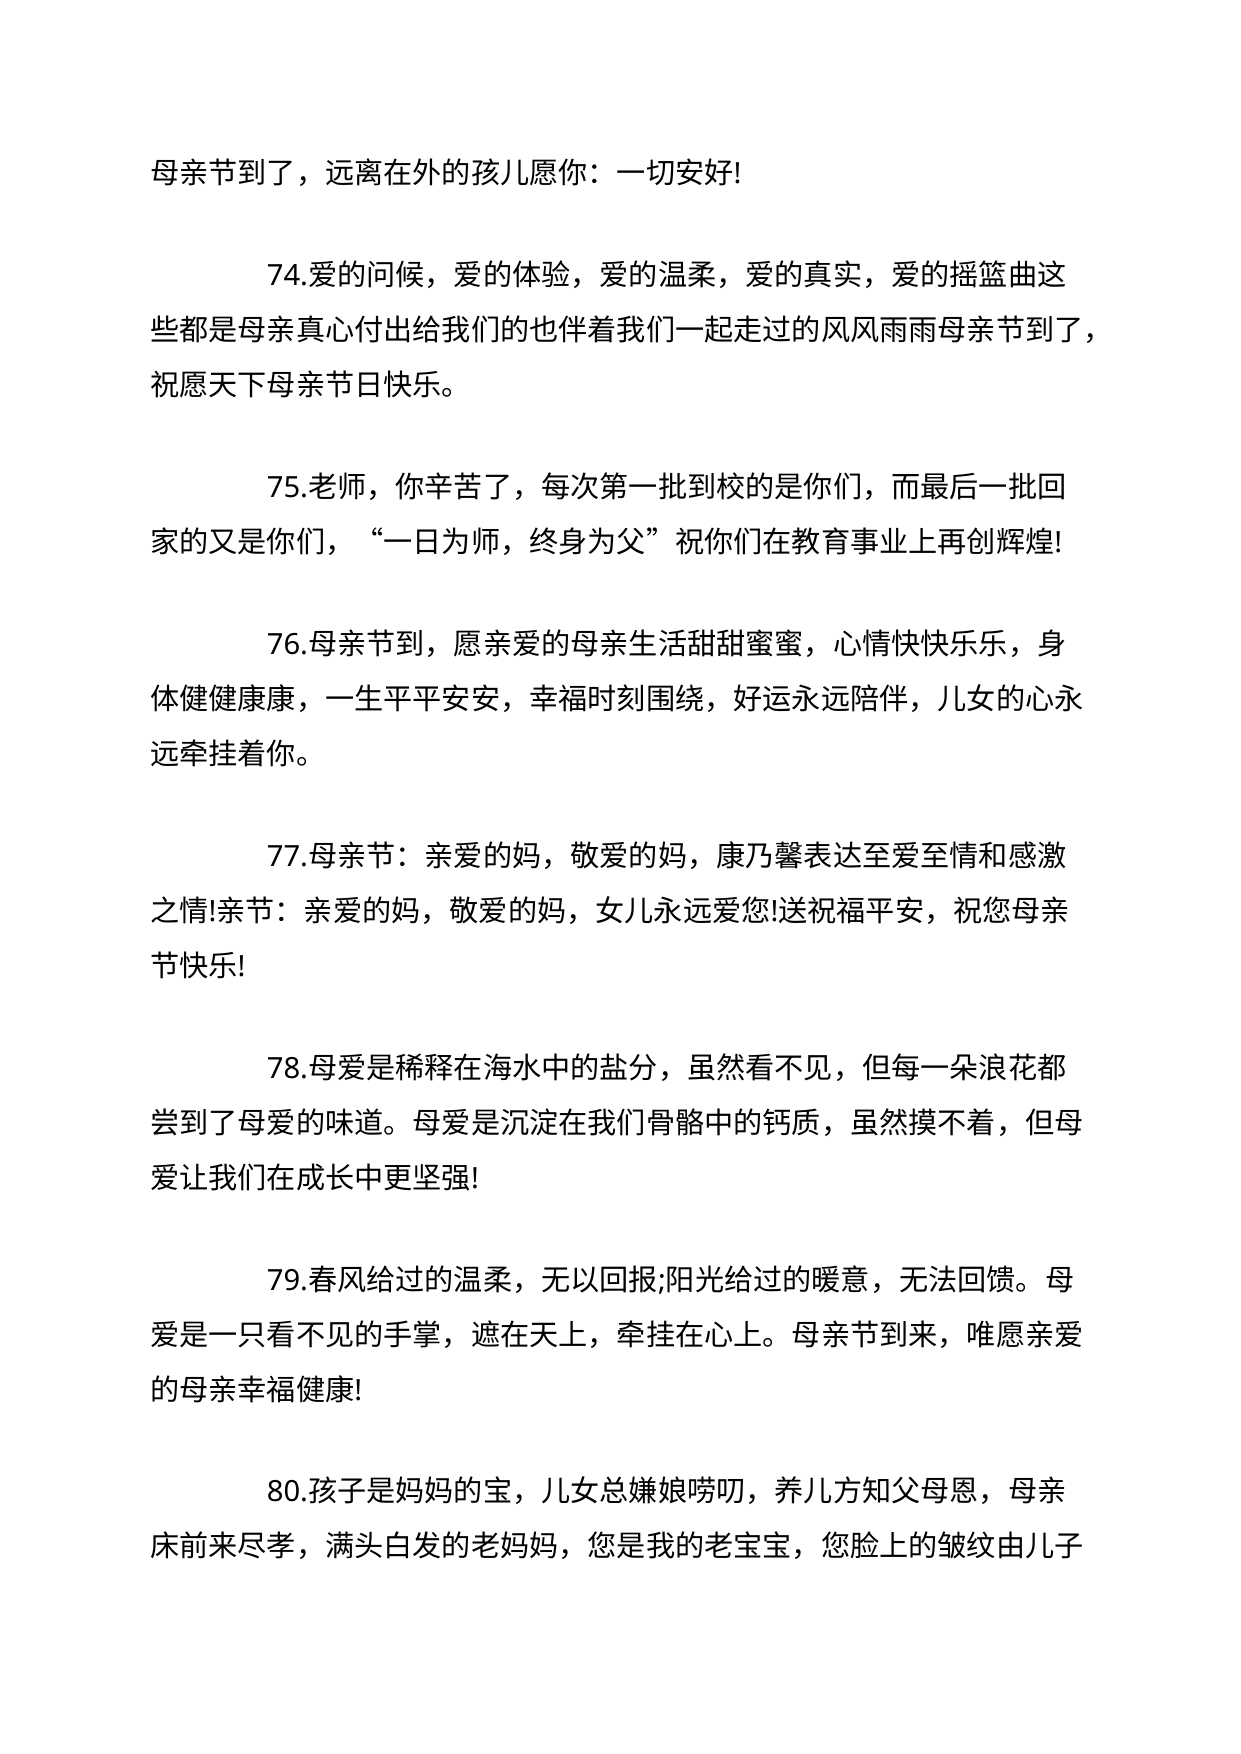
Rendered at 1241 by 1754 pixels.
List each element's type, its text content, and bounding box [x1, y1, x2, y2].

text 74.爱的问候，爱的体验，爱的温柔，爱的真实，爱的摇篮曲这些都是母亲真心付出给我们的也伴着我们一起走过的风风雨雨母亲节到了，祝愿天下母亲节日快乐。 [150, 252, 1090, 404]
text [150, 1468, 1090, 1565]
text 76.母亲节到，愿亲爱的母亲生活甜甜蜜蜜，心情快快乐乐，身体健健康康，一生平平安安，幸福时刻围绕，好运永远陪伴，儿女的心永远牵挂着你。 [150, 621, 1090, 773]
text 79.春风给过的温柔，无以回报;阳光给过的暖意，无法回馈。母爱是一只看不见的手掌，遮在天上，牵挂在心上。母亲节到来，唯愿亲爱的母亲幸福健康! [150, 1256, 1090, 1408]
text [150, 150, 1090, 192]
text 77.母亲节：亲爱的妈，敬爱的妈，康乃馨表达至爱至情和感激之情!亲节：亲爱的妈，敬爱的妈，女儿永远爱您!送祝福平安，祝您母亲节快乐! [150, 832, 1090, 985]
text 75.老师，你辛苦了，每次第一批到校的是你们，而最后一批回家的又是你们，“一日为师，终身为父”祝你们在教育事业上再创辉煌! [150, 464, 1090, 561]
text 78.母爱是稀释在海水中的盐分，虽然看不见，但每一朵浪花都尝到了母爱的味道。母爱是沉淀在我们骨骼中的钙质，虽然摸不着，但母爱让我们在成长中更坚强! [150, 1044, 1090, 1197]
